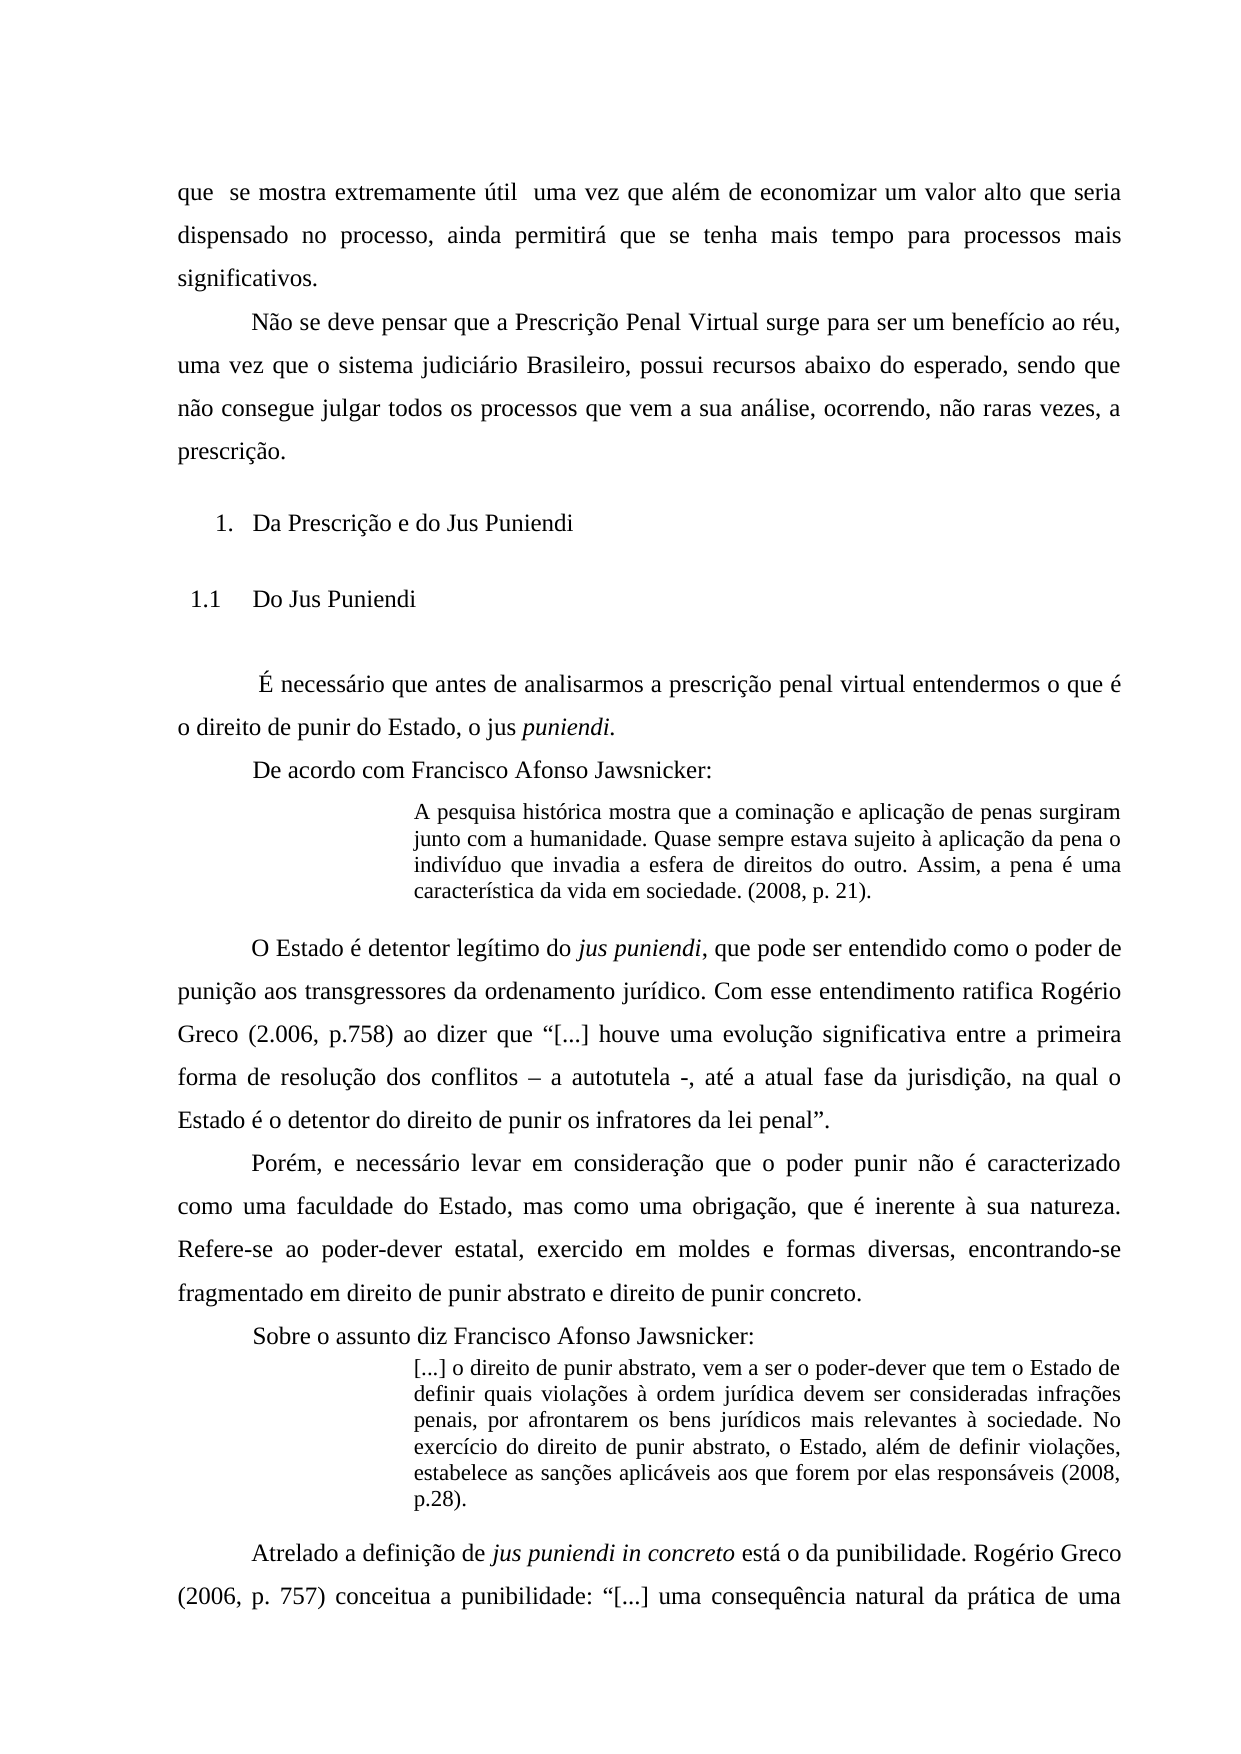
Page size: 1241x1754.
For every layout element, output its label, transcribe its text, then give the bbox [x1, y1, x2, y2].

list [...] o direito de punir abstrato, vem a ser o poder-dever que tem o Estado de definir quais violações à ordem jurídica devem ser consideradas infrações penais, por afrontarem os bens jurídicos mais relevantes à sociedade. No exercício do direito de punir abstrato, o Estado, além de definir violações, estabelece as sanções aplicáveis aos que forem por elas responsáveis (2008, p.28). [413, 1354, 1122, 1512]
list De acordo com Francisco Afonso Jawsnicker: [252, 755, 1122, 784]
list Porém, e necessário levar em consideração que o poder punir não é caracterizado como uma faculdade do Estado, mas como uma obrigação, que é inerente à sua natureza. Refere-se ao poder-dever estatal, exercido em moldes e formas diversas, encontrando-se fragmentado em direito de punir abstrato e direito de punir concreto. [177, 1148, 1122, 1306]
list A pesquisa histórica mostra que a cominação e aplicação de penas surgiram junto com a humanidade. Quase sempre estava sujeito à aplicação da pena o indivíduo que invadia a esfera de direitos do outro. Assim, a pena é uma característica da vida em sociedade. (2008, p. 21). [413, 798, 1122, 904]
list Da Prescrição e do Jus Puniendi [215, 508, 1122, 537]
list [177, 1538, 1122, 1610]
list Sobre o assunto diz Francisco Afonso Jawsnicker: [252, 1321, 1122, 1349]
list O Estado é detentor legítimo do jus puniendi, que pode ser entendido como o poder de punição aos transgressores da ordenamento jurídico. Com esse entendimento ratifica Rogério Greco (2.006, p.758) ao dizer que “[...] houve uma evolução significativa entre a primeira forma de resolução dos conflitos – a autotutela -, até a atual fase da jurisdição, na qual o Estado é o detentor do direito de punir os infratores da lei penal”. [177, 933, 1122, 1134]
text Não se deve pensar que a Prescrição Penal Virtual surge para ser um benefício ao réu, uma vez que o sistema judiciário Brasileiro, possui recursos abaixo do esperado, sendo que não consegue julgar todos os processos que vem a sua análise, ocorrendo, não raras vezes, a prescrição. [177, 307, 1122, 465]
list Do Jus Puniendi [190, 584, 1122, 613]
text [177, 177, 1122, 292]
list É necessário que antes de analisarmos a prescrição penal virtual entendermos o que é o direito de punir do Estado, o jus puniendi. [177, 669, 1122, 741]
